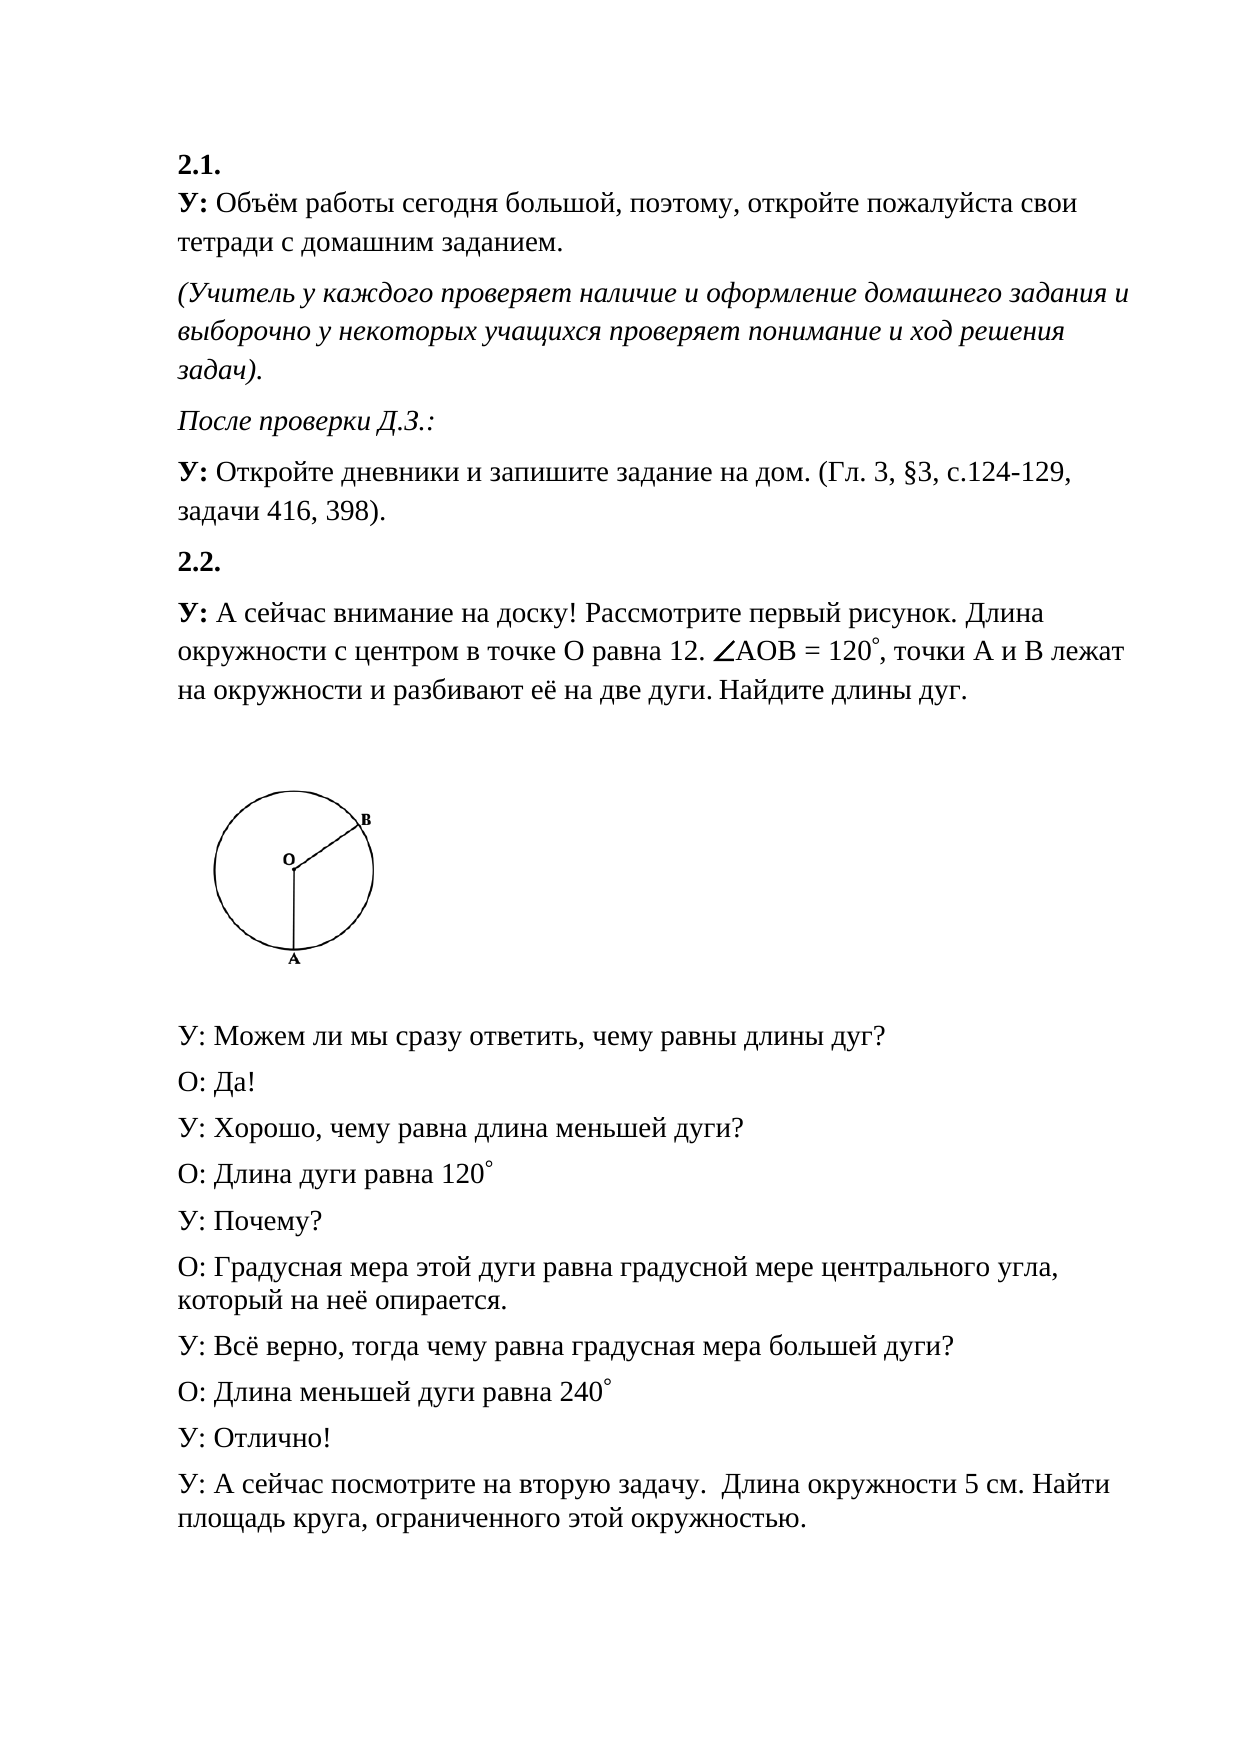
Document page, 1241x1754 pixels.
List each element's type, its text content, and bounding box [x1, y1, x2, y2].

text О: Длина меньшей дуги равна 240 [177, 1374, 1152, 1408]
text У: А сейчас внимание на доску! Рассмотрите первый рисунок. Длина окружности с центром в точке O равна 12. AOB = 120, точки A и B лежат на окружности и разбивают её на две дуги. Найдите длины дуг. [177, 595, 1152, 706]
text 2.1. [177, 147, 1152, 180]
text У: Можем ли мы сразу ответить, чему равны длины дуг? [177, 769, 1152, 1052]
text О: Градусная мера этой дуги равна градусной мере центрального угла, который на неё опирается. [177, 1249, 1152, 1316]
text О: Длина дуги равна 120 [177, 1156, 1152, 1190]
text (Учитель у каждого проверяет наличие и оформление домашнего задания и выборочно у некоторых учащихся проверяет понимание и ход решения задач). [177, 275, 1152, 386]
text У: А сейчас посмотрите на вторую задачу. Длина окружности 5 см. Найти площадь круга, ограниченного этой окружностью. [177, 1466, 1152, 1533]
text У: Хорошо, чему равна длина меньшей дуги? [177, 1110, 1152, 1144]
text У: Объём работы сегодня большой, поэтому, откройте пожалуйста свои тетради с домашним заданием. [177, 185, 1152, 257]
text У: Отлично! [177, 1420, 1152, 1454]
text После проверки Д.З.: [177, 403, 1152, 437]
text О: Да! [177, 1064, 1152, 1098]
text У: Почему? [177, 1203, 1152, 1236]
text У: Всё верно, тогда чему равна градусная мера большей дуги? [177, 1328, 1152, 1362]
picture [177, 769, 409, 989]
text 2.2. [177, 544, 1152, 577]
text У: Откройте дневники и запишите задание на дом. (Гл. 3, §3, с.124-129, задачи 416, 398). [177, 454, 1152, 526]
